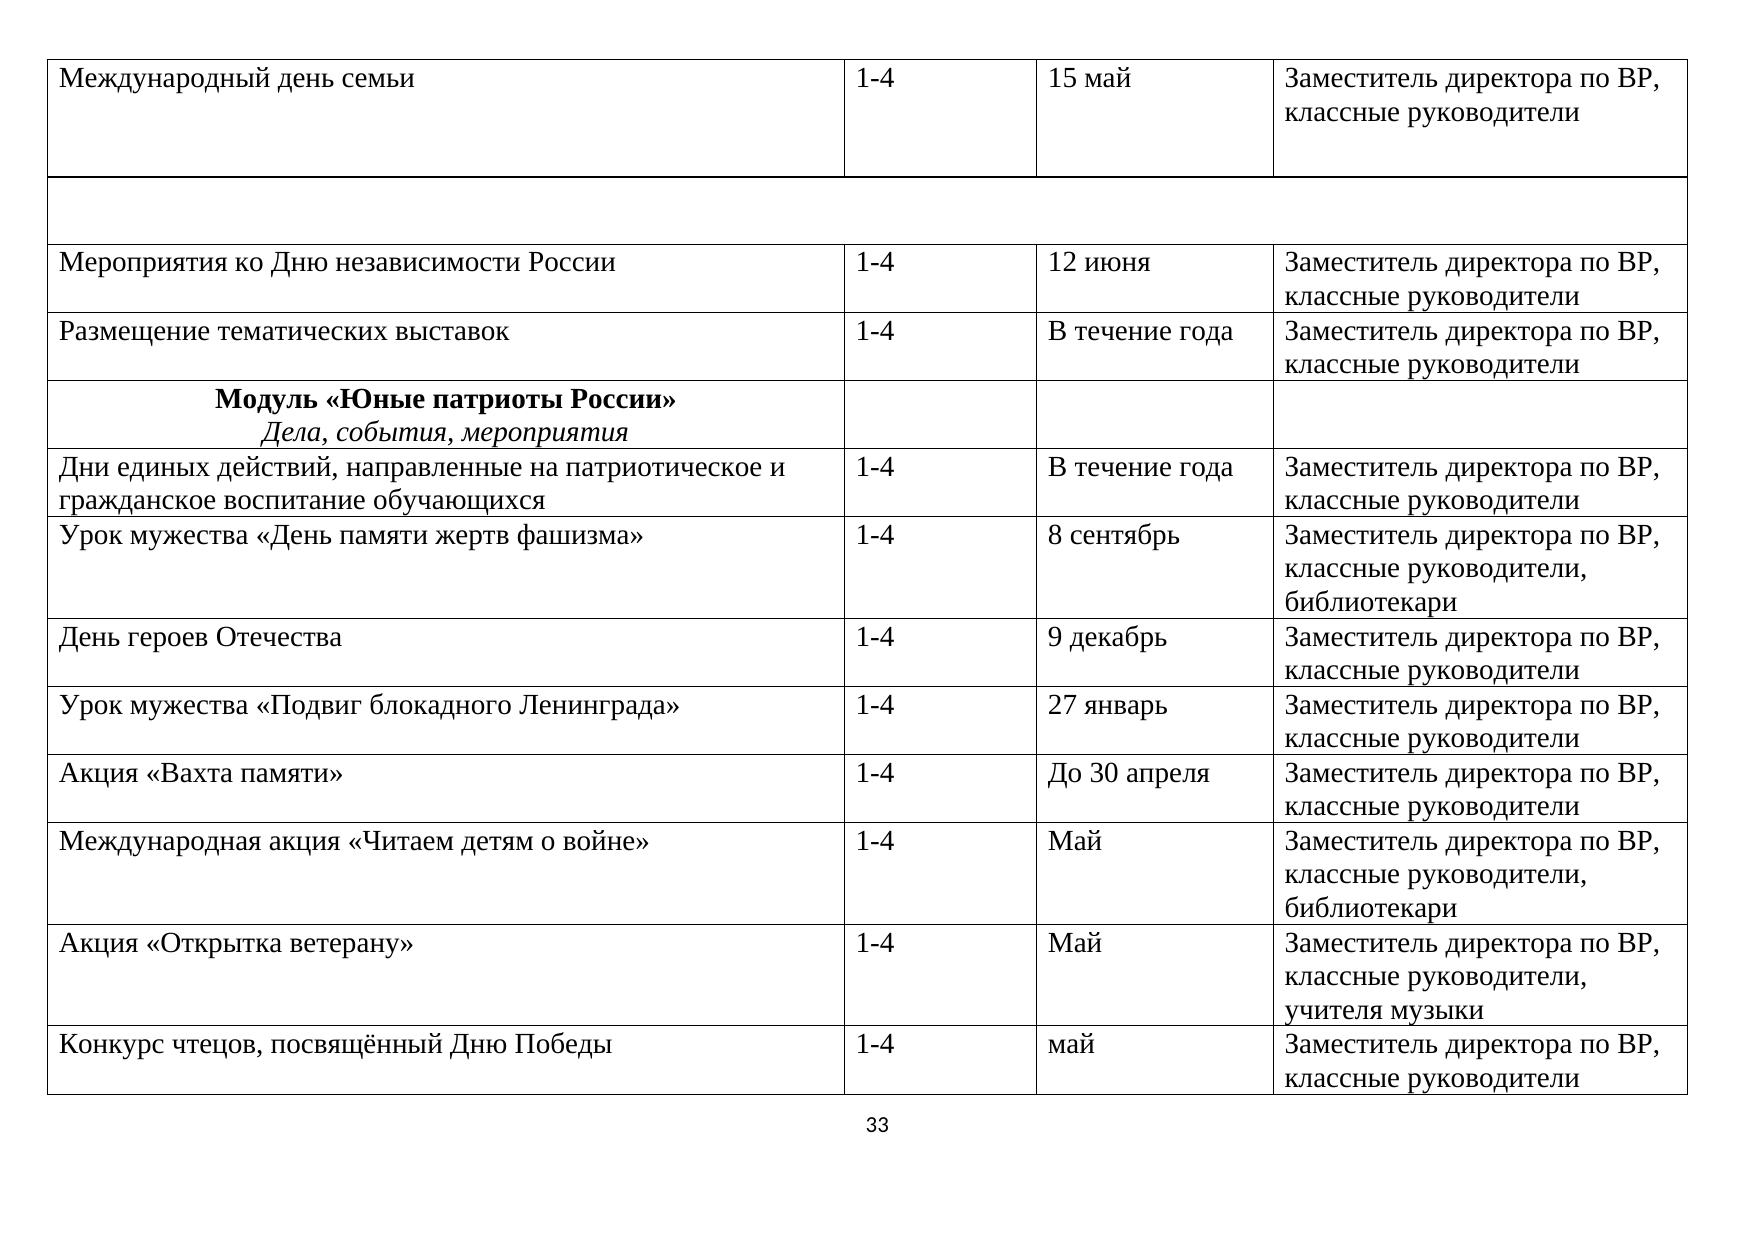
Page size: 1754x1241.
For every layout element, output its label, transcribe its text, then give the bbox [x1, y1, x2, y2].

table_cell Акция «Открытка ветерану» [48, 925, 844, 1025]
table_cell Урок мужества «День памяти жертв фашизма» [48, 517, 844, 618]
table_cell Заместитель директора по ВР, классные руководители [1274, 619, 1687, 686]
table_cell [1274, 1026, 1687, 1093]
table_cell Май [1037, 925, 1273, 1025]
table_cell Размещение тематических выставок [48, 313, 844, 380]
table_cell [845, 381, 1036, 448]
table_cell 1-4 [845, 449, 1036, 516]
table_cell 1-4 [845, 619, 1036, 686]
table_cell 9 декабрь [1037, 619, 1273, 686]
table_cell Май [1037, 823, 1273, 924]
table_cell Заместитель директора по ВР, классные руководители [1274, 687, 1687, 754]
table_cell Заместитель директора по ВР, классные руководители [1274, 755, 1687, 822]
table_cell 1-4 [845, 313, 1036, 380]
table_cell Акция «Вахта памяти» [48, 755, 844, 822]
table_cell Международный день семьи [48, 60, 844, 176]
table_cell Урок мужества «Подвиг блокадного Ленинграда» [48, 687, 844, 754]
table_cell Модуль «Юные патриоты России» Дела, события, мероприятия [48, 381, 844, 448]
table_cell 15 май [1037, 60, 1273, 176]
table_cell [1274, 381, 1687, 448]
table_cell Заместитель директора по ВР, классные руководители [1274, 449, 1687, 516]
table_cell 12 июня [1037, 245, 1273, 312]
table_cell День героев Отечества [48, 619, 844, 686]
table_cell 1-4 [845, 60, 1036, 176]
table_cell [1274, 60, 1687, 176]
table_cell Заместитель директора по ВР, классные руководители, библиотекари [1274, 517, 1687, 618]
table_cell Заместитель директора по ВР, классные руководители, учителя музыки [1274, 925, 1687, 1025]
table_cell [1037, 381, 1273, 448]
table_cell 1-4 [845, 823, 1036, 924]
table_cell 1-4 [845, 245, 1036, 312]
table_cell Дни единых действий, направленные на патриотическое и гражданское воспитание обучающихся [48, 449, 844, 516]
table_cell 1-4 [845, 755, 1036, 822]
table_cell Мероприятия ко Дню независимости России [48, 245, 844, 312]
table_cell В течение года [1037, 313, 1273, 380]
table_cell Заместитель директора по ВР, классные руководители [1274, 313, 1687, 380]
table_cell 1-4 [845, 925, 1036, 1025]
table_cell До 30 апреля [1037, 755, 1273, 822]
table_cell 1-4 [845, 687, 1036, 754]
table_cell 8 сентябрь [1037, 517, 1273, 618]
table_cell 1-4 [845, 517, 1036, 618]
table_cell май [1037, 1026, 1273, 1093]
table_cell Международная акция «Читаем детям о войне» [48, 823, 844, 924]
table_cell 27 январь [1037, 687, 1273, 754]
table_cell Заместитель директора по ВР, классные руководители, библиотекари [1274, 823, 1687, 924]
table_cell [48, 178, 1687, 243]
table_cell В течение года [1037, 449, 1273, 516]
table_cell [1274, 245, 1687, 312]
table_cell 1-4 [845, 1026, 1036, 1093]
table_cell Конкурс чтецов, посвящённый Дню Победы [48, 1026, 844, 1093]
